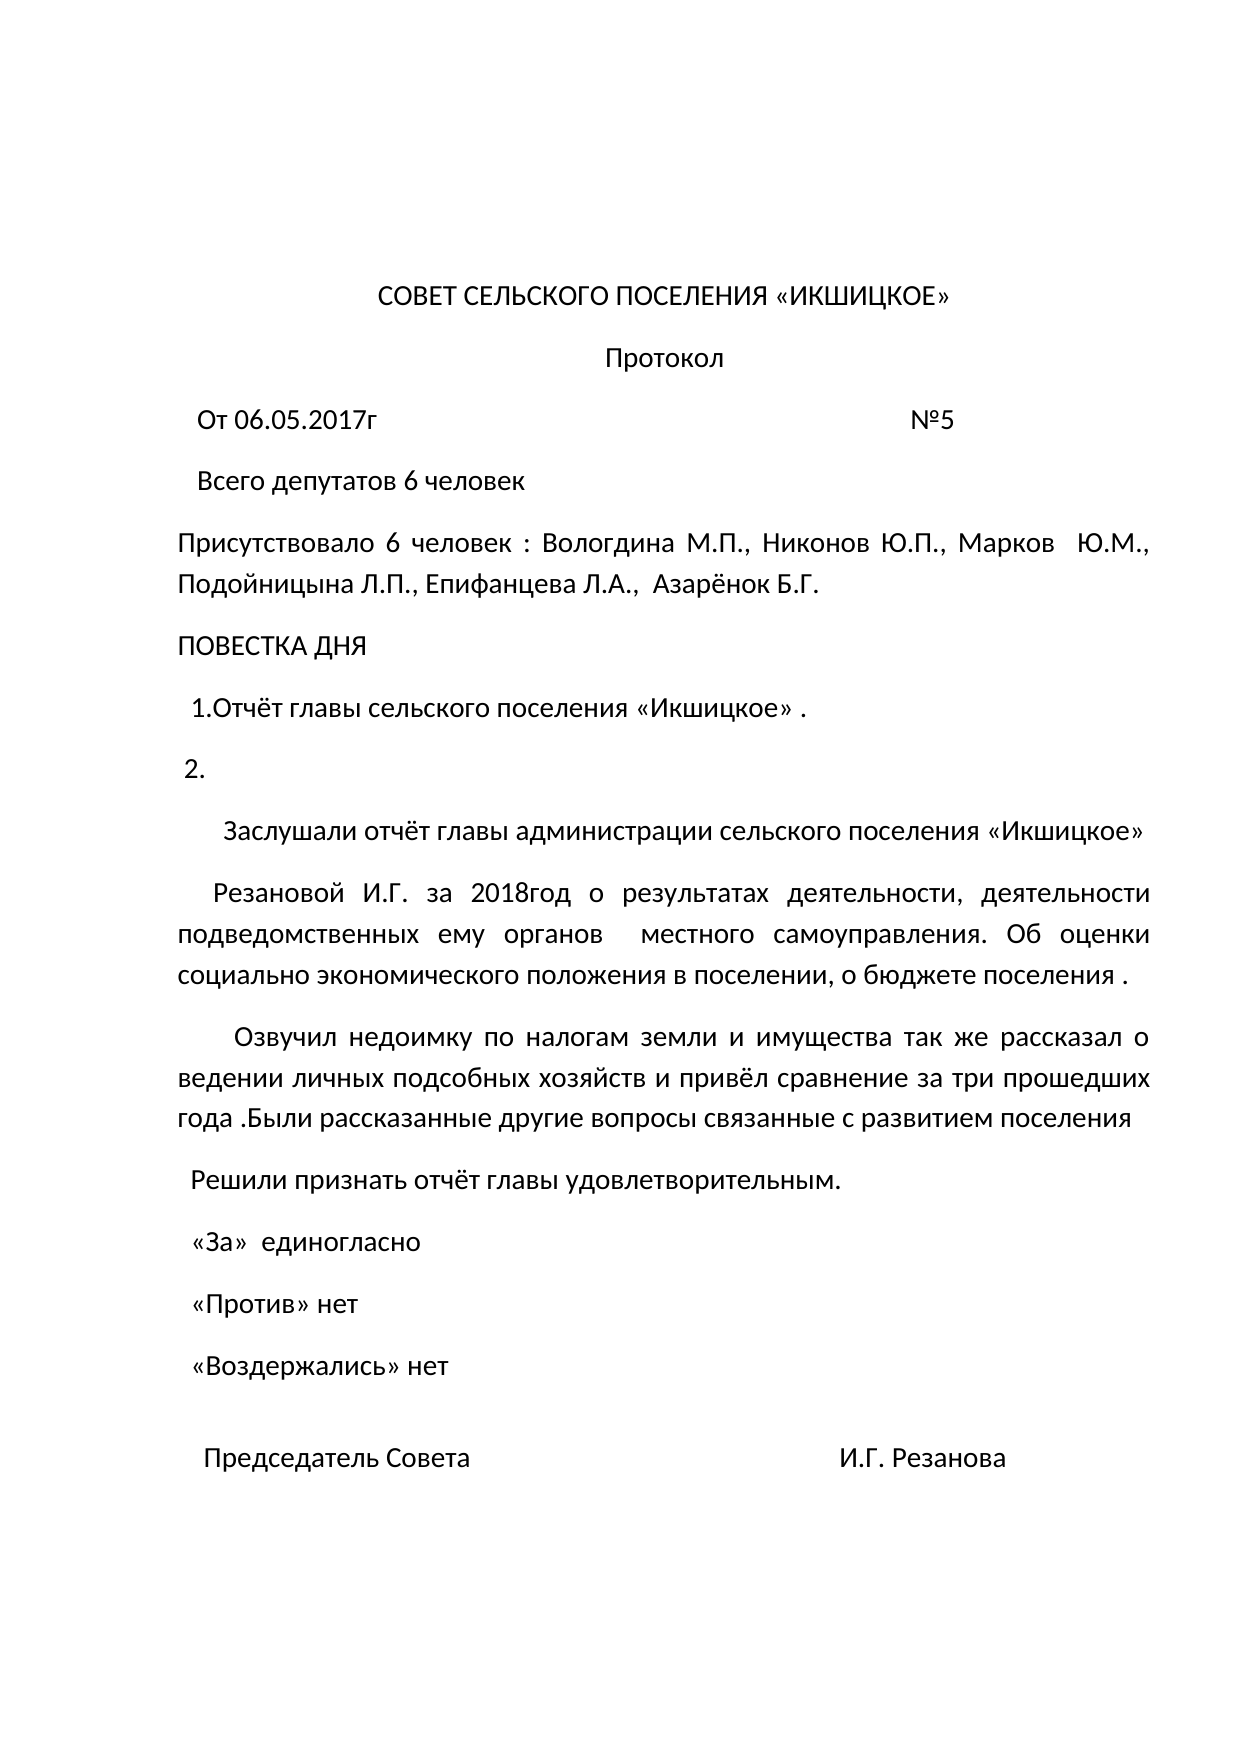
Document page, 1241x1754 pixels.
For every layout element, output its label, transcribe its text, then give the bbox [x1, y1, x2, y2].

text «За» единогласно [177, 1223, 1152, 1259]
text Всего депутатов 6 человек [177, 462, 1152, 498]
text Протокол [177, 339, 1152, 374]
text 2. [177, 751, 1152, 786]
text ПОВЕСТКА ДНЯ [177, 627, 1152, 663]
text СОВЕТ СЕЛЬСКОГО ПОСЕЛЕНИЯ «ИКШИЦКОЕ» [177, 277, 1152, 313]
text Заслушали отчёт главы администрации сельского поселения «Икшицкое» [177, 812, 1152, 848]
text «Против» нет [177, 1285, 1152, 1321]
text Резановой И.Г. за 2018год о результатах деятельности, деятельности подведомственных ему органов местного самоуправления. Об оценки социально экономического положения в поселении, о бюджете поселения . [177, 874, 1152, 992]
text «Воздержались» нет [177, 1347, 1152, 1382]
text Присутствовало 6 человек : Вологдина М.П., Никонов Ю.П., Марков Ю.М., Подойницына Л.П., Епифанцева Л.А., Азарёнок Б.Г. [177, 524, 1152, 601]
text Решили признать отчёт главы удовлетворительным. [177, 1161, 1152, 1197]
text Озвучил недоимку по налогам земли и имущества так же рассказал о ведении личных подсобных хозяйств и привёл сравнение за три прошедших года .Были рассказанные другие вопросы связанные с развитием поселения [177, 1018, 1152, 1135]
text 1.Отчёт главы сельского поселения «Икшицкое» . [177, 689, 1152, 724]
text Председатель Совета И.Г. Резанова [177, 1439, 1152, 1474]
text От 06.05.2017г №5 [177, 401, 1152, 436]
